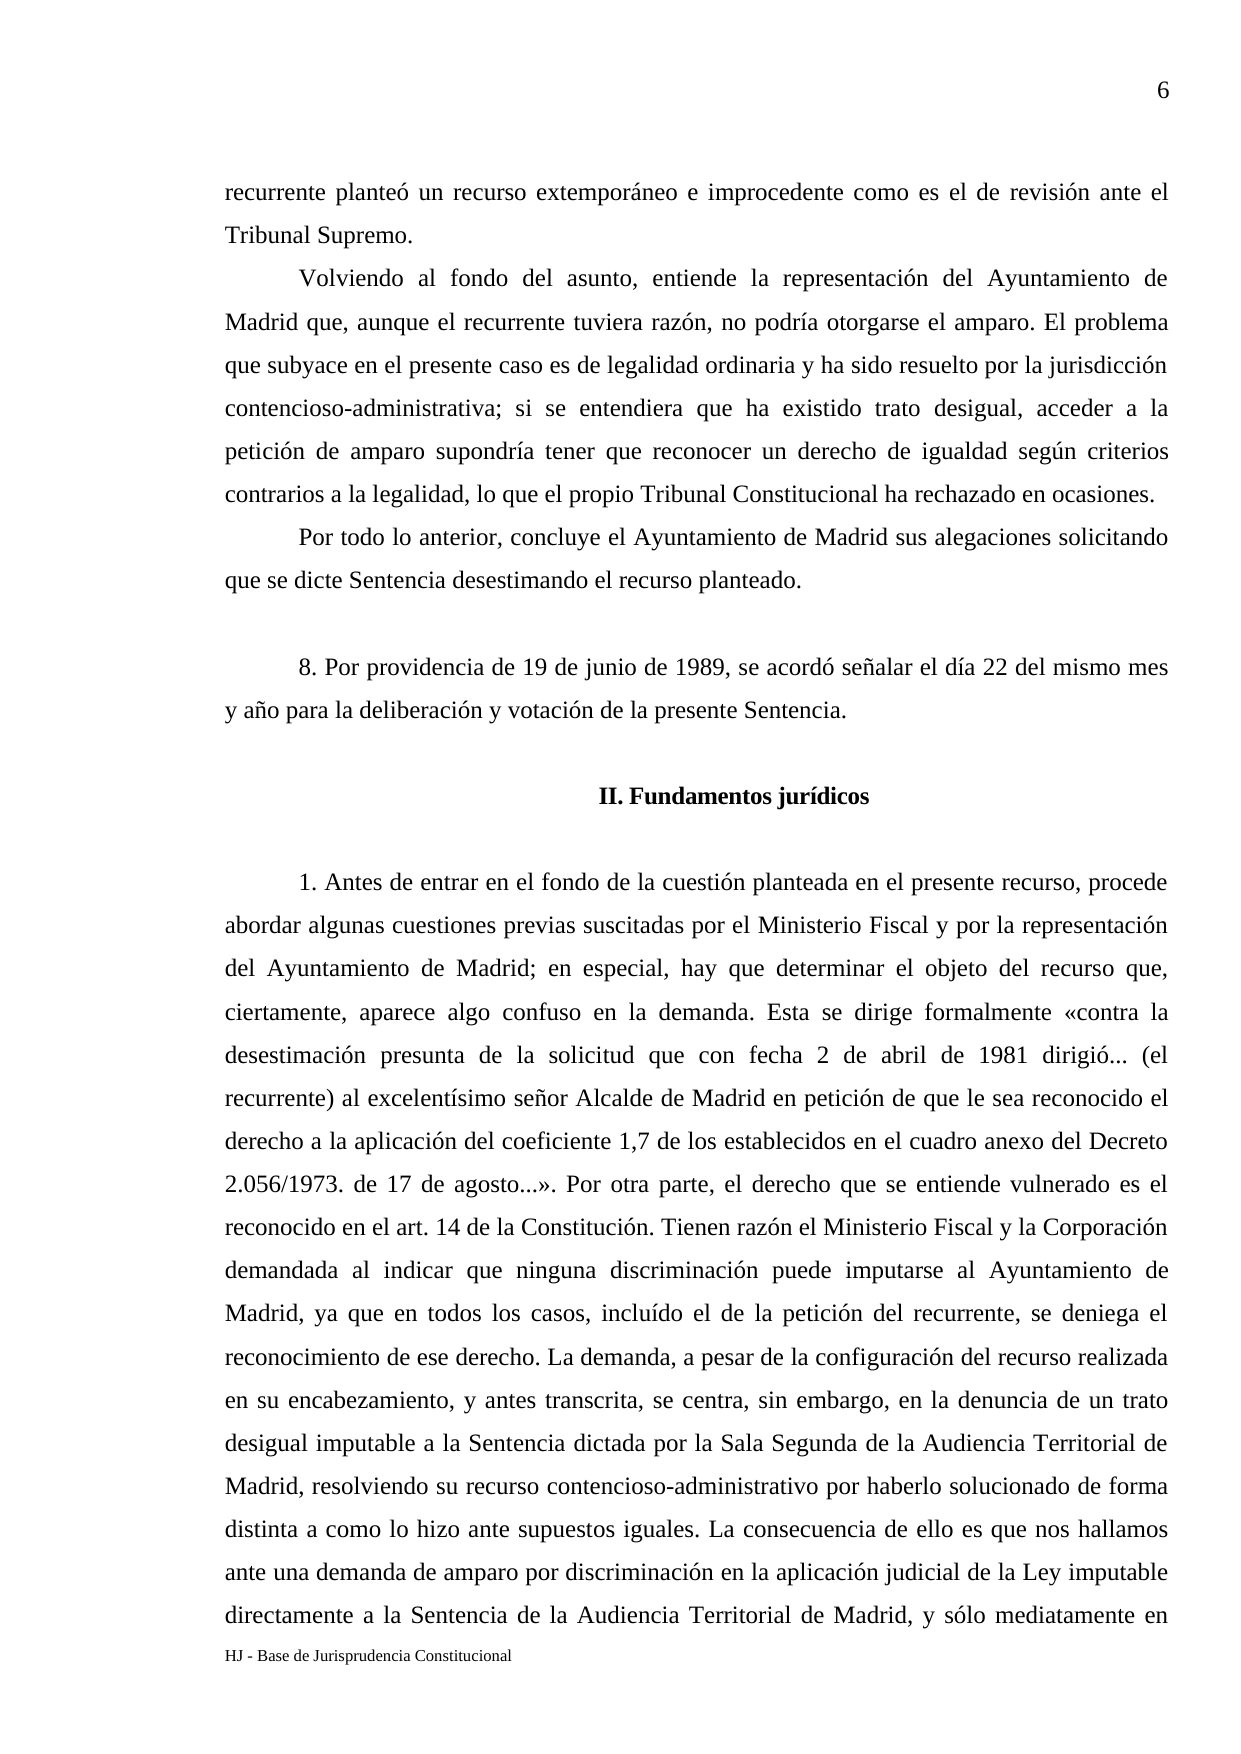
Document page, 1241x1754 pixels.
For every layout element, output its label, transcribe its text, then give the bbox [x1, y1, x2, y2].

text 8. Por providencia de 19 de junio de 1989, se acordó señalar el día 22 del mismo mes y año para la deliberación y votación de la presente Sentencia. [224, 652, 1169, 723]
text Volviendo al fondo del asunto, entiende la representación del Ayuntamiento de Madrid que, aunque el recurrente tuviera razón, no podría otorgarse el amparo. El problema que subyace en el presente caso es de legalidad ordinaria y ha sido resuelto por la jurisdicción contencioso-administrativa; si se entendiera que ha existido trato desigual, acceder a la petición de amparo supondría tener que reconocer un derecho de igualdad según criterios contrarios a la legalidad, lo que el propio Tribunal Constitucional ha rechazado en ocasiones. [224, 263, 1169, 508]
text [224, 867, 1169, 1629]
subtitle II. Fundamentos jurídicos [224, 781, 1169, 810]
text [224, 177, 1169, 249]
text Por todo lo anterior, concluye el Ayuntamiento de Madrid sus alegaciones solicitando que se dicte Sentencia desestimando el recurso planteado. [224, 522, 1169, 594]
